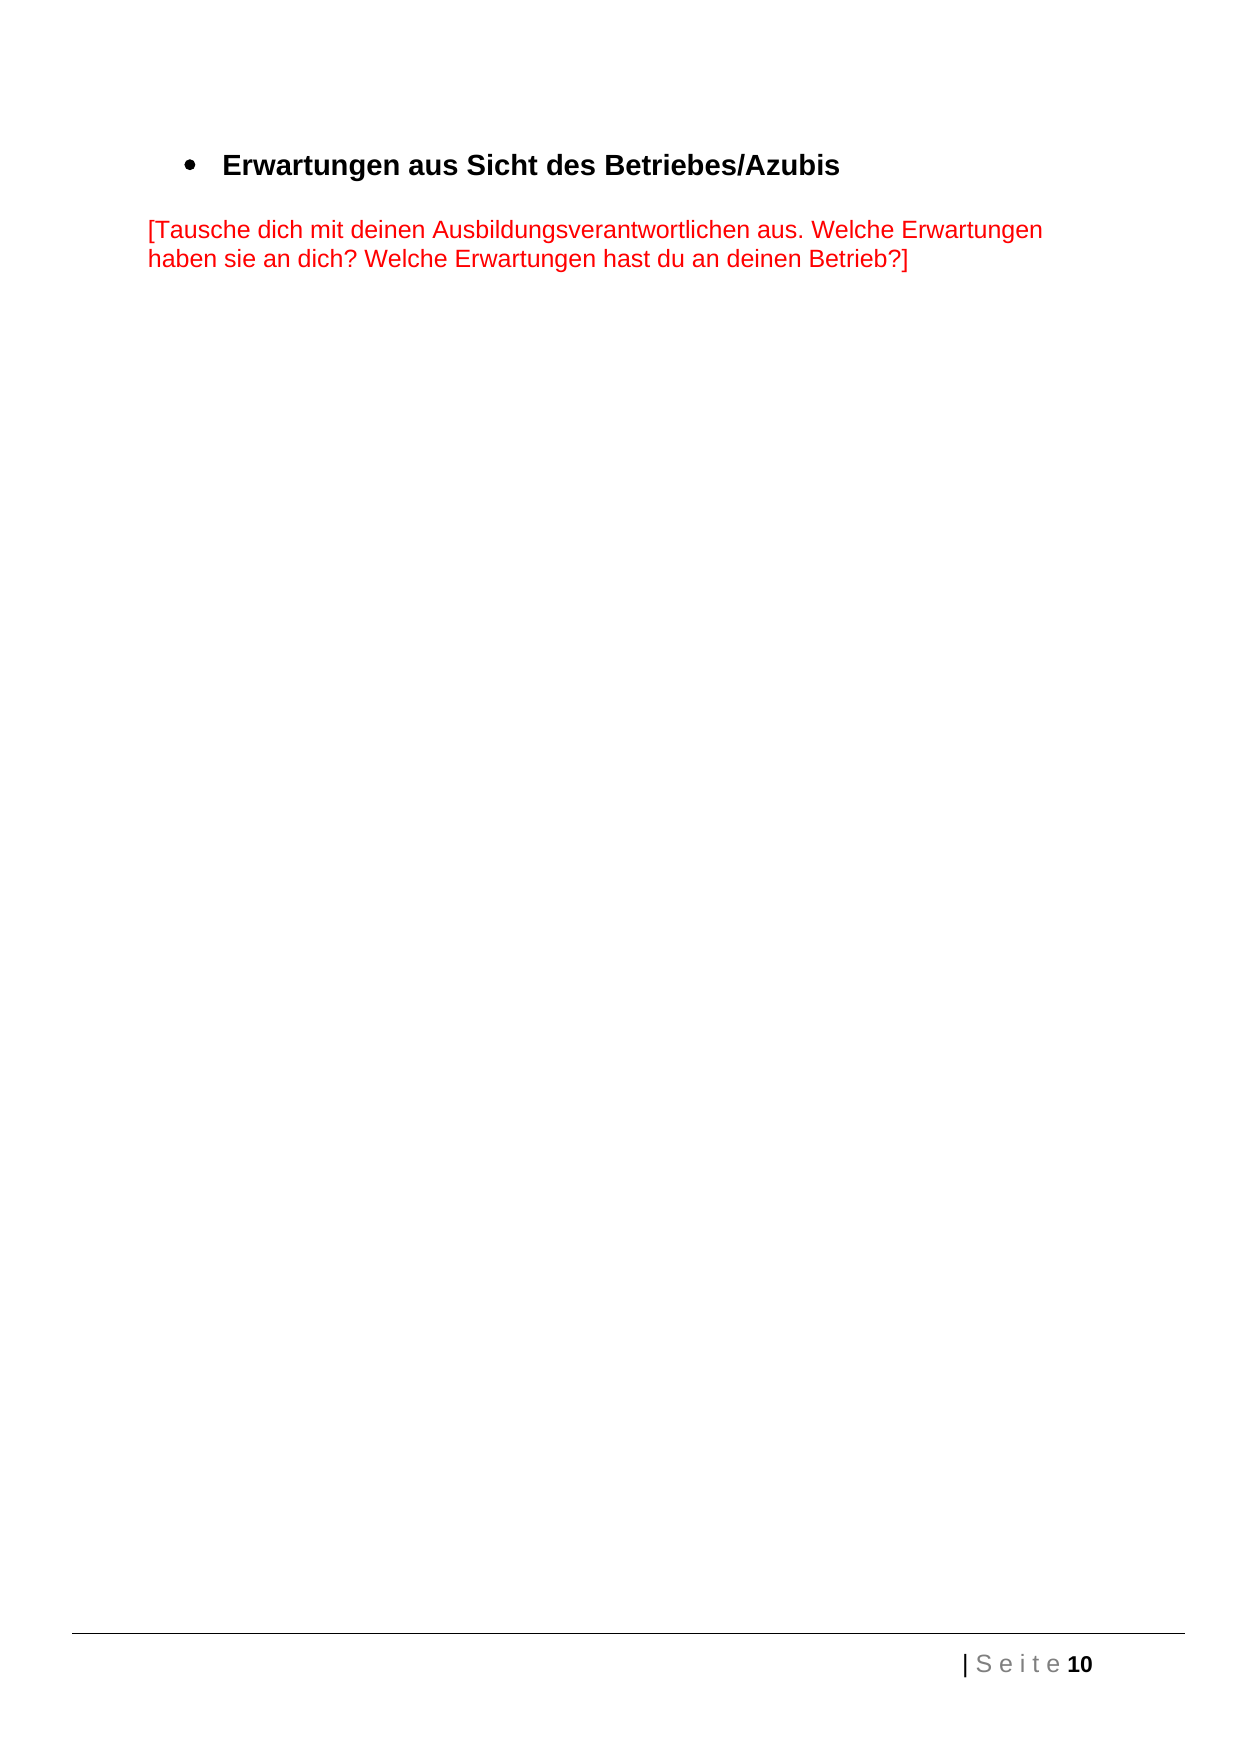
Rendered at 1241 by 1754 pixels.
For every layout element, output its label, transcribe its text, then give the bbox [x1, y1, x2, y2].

subtitle Erwartungen aus Sicht des Betriebes/Azubis [185, 148, 1093, 181]
text [Tausche dich mit deinen Ausbildungsverantwortlichen aus. Welche Erwartungen haben sie an dich? Welche Erwartungen hast du an deinen Betrieb?] [148, 215, 1093, 272]
